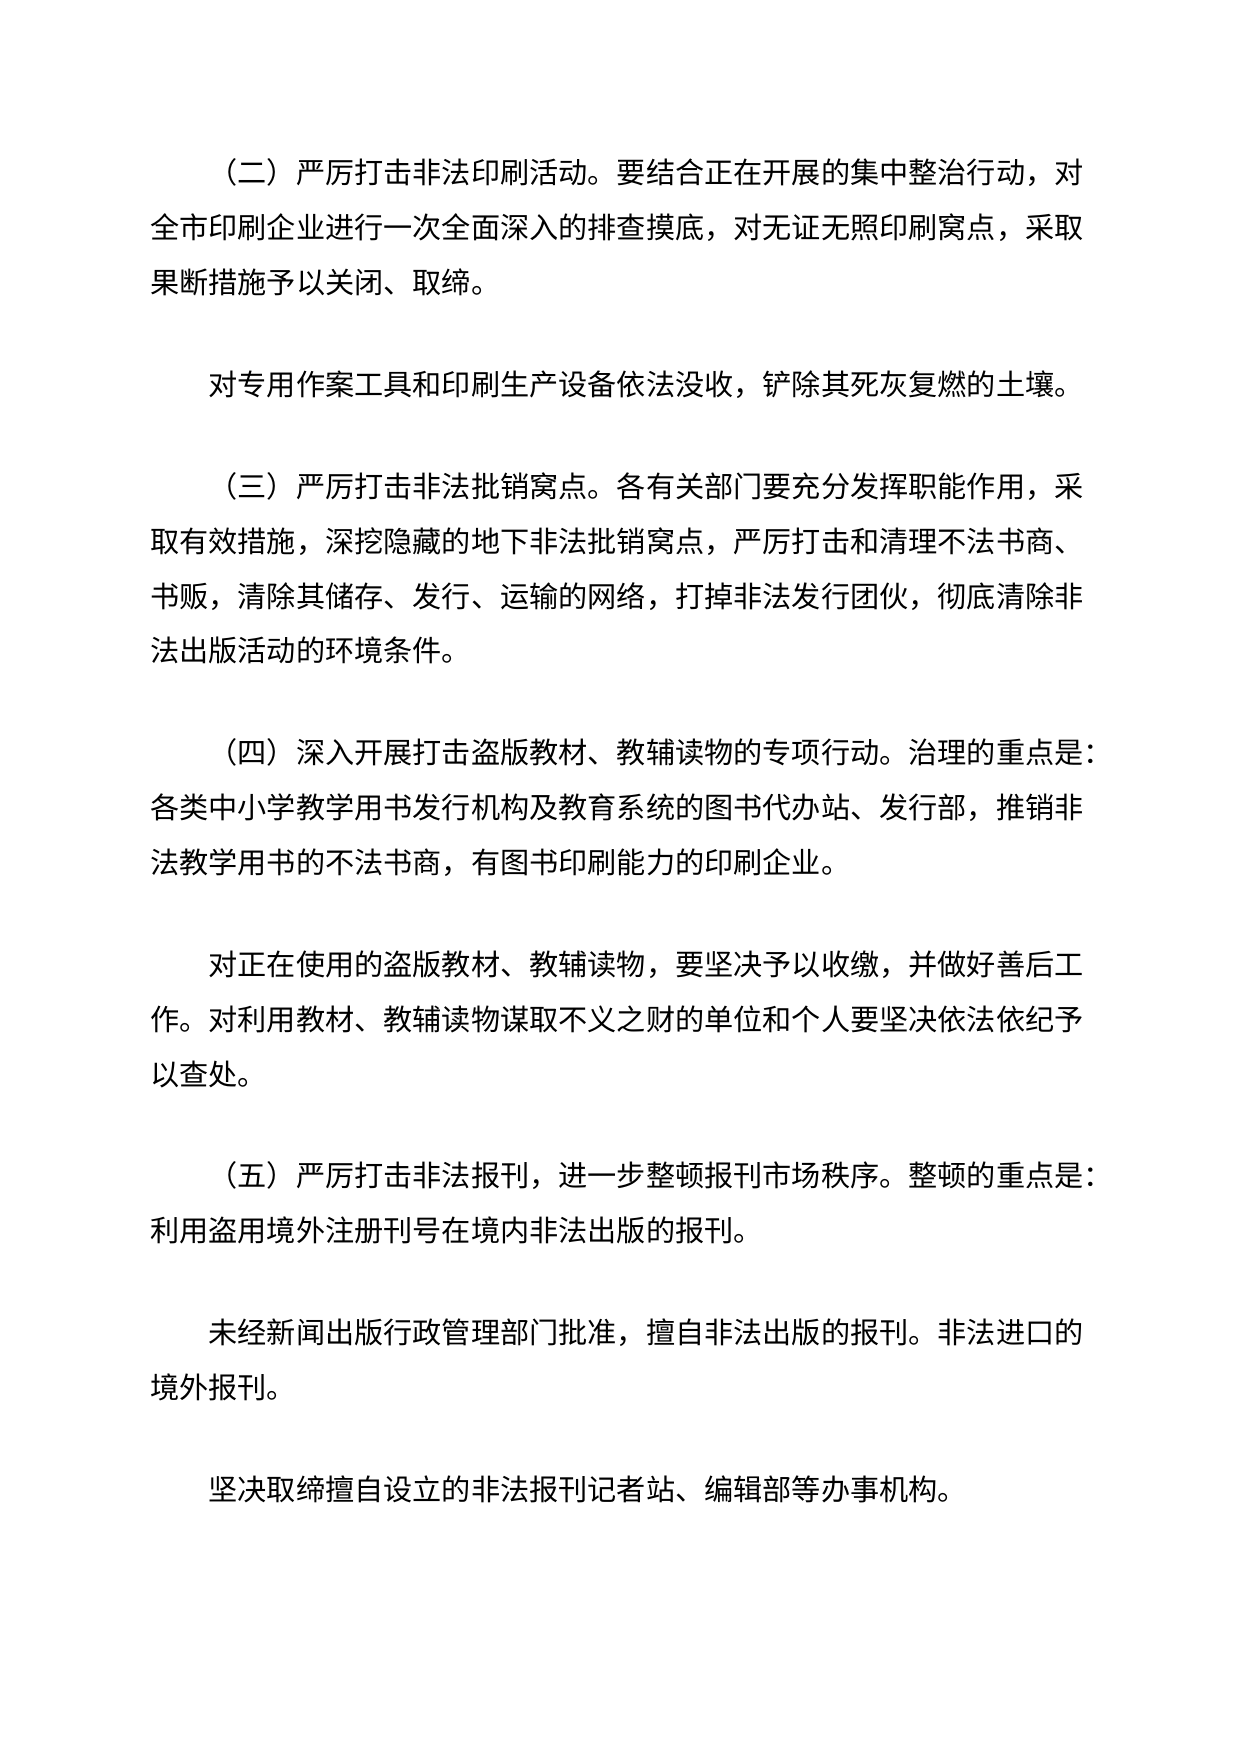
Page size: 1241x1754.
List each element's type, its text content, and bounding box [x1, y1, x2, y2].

text 坚决取缔擅自设立的非法报刊记者站、编辑部等办事机构。 [150, 1466, 1090, 1508]
text 未经新闻出版行政管理部门批准，擅自非法出版的报刊。非法进口的境外报刊。 [150, 1309, 1090, 1407]
text 对专用作案工具和印刷生产设备依法没收，铲除其死灰复燃的土壤。 [150, 362, 1090, 404]
text （四）深入开展打击盗版教材、教辅读物的专项行动。治理的重点是：各类中小学教学用书发行机构及教育系统的图书代办站、发行部，推销非法教学用书的不法书商，有图书印刷能力的印刷企业。 [150, 730, 1090, 882]
text （三）严厉打击非法批销窝点。各有关部门要充分发挥职能作用，采取有效措施，深挖隐藏的地下非法批销窝点，严厉打击和清理不法书商、书贩，清除其储存、发行、运输的网络，打掉非法发行团伙，彻底清除非法出版活动的环境条件。 [150, 463, 1090, 670]
text （二）严厉打击非法印刷活动。要结合正在开展的集中整治行动，对全市印刷企业进行一次全面深入的排查摸底，对无证无照印刷窝点，采取果断措施予以关闭、取缔。 [150, 150, 1090, 302]
text （五）严厉打击非法报刊，进一步整顿报刊市场秩序。整顿的重点是：利用盗用境外注册刊号在境内非法出版的报刊。 [150, 1153, 1090, 1250]
text 对正在使用的盗版教材、教辅读物，要坚决予以收缴，并做好善后工作。对利用教材、教辅读物谋取不义之财的单位和个人要坚决依法依纪予以查处。 [150, 941, 1090, 1093]
